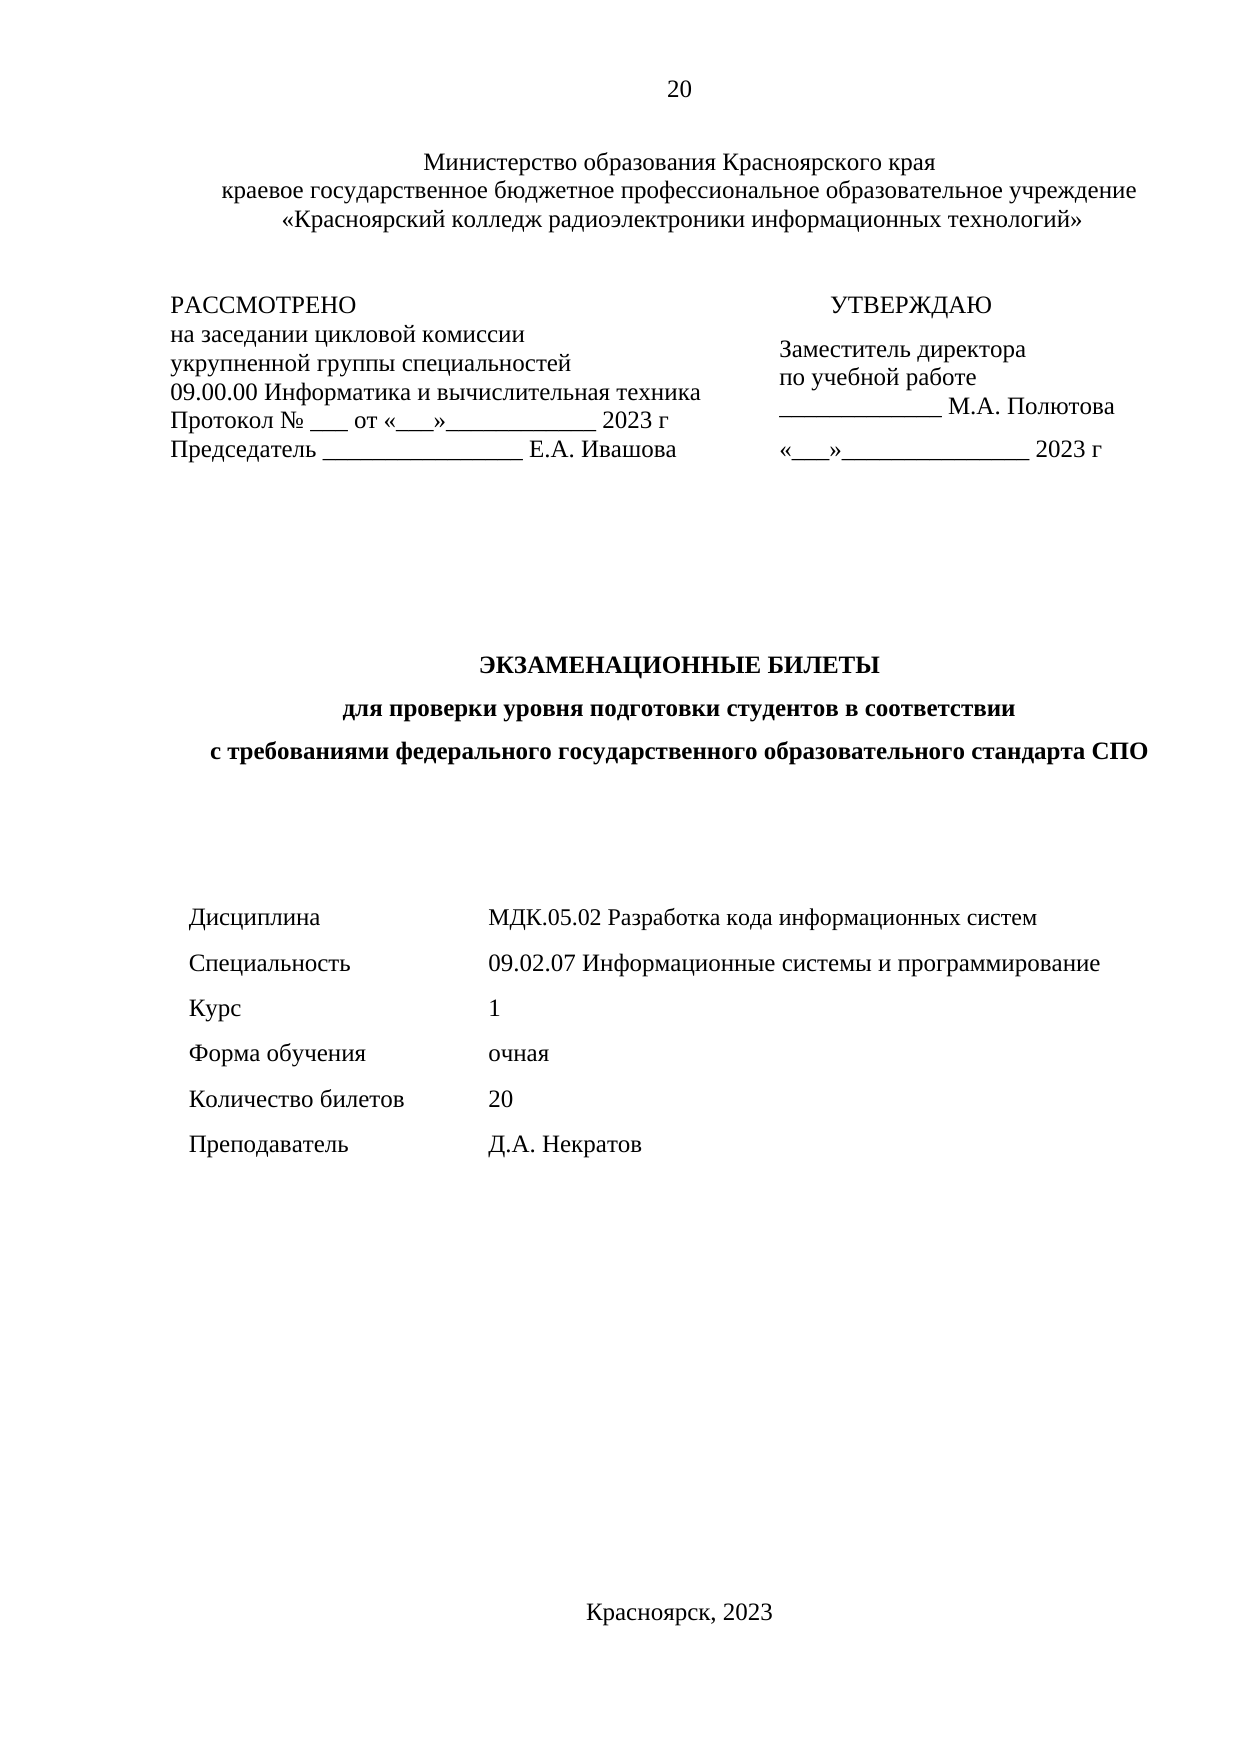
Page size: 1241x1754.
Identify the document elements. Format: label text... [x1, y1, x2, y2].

text краевое государственное бюджетное профессиональное образовательное учреждение «Красноярский колледж радиоэлектроники информационных технологий» [183, 176, 1181, 233]
text Министерство образования Красноярского края [177, 147, 1181, 176]
table_header УТВЕРЖДАЮ Заместитель директора по учебной работе _____________ М.А. Полютова «___»_______________ 2023 г [756, 291, 1207, 477]
table_cell 1 [477, 985, 1181, 1030]
text Красноярск, 2023 [177, 1597, 1181, 1626]
table_cell Курс [177, 985, 477, 1030]
table_cell Форма обучения [177, 1030, 477, 1076]
text с требованиями федерального государственного образовательного стандарта СПО [177, 736, 1181, 765]
text ЭКЗАМЕНАЦИОННЫЕ БИЛЕТЫ [177, 650, 1181, 679]
table_header МДК.05.02 Разработка кода информационных систем [477, 894, 1181, 939]
table_cell 09.02.07 Информационные системы и программирование [477, 940, 1181, 985]
table_cell Преподаватель [177, 1121, 477, 1166]
text для проверки уровня подготовки студентов в соответствии [177, 693, 1181, 722]
table_cell Количество билетов [177, 1076, 477, 1121]
table_header Дисциплина [177, 894, 477, 939]
table_cell Д.А. Некратов [477, 1121, 1181, 1166]
table_cell очная [477, 1030, 1181, 1076]
table_cell 20 [477, 1076, 1181, 1121]
table_cell Специальность [177, 940, 477, 985]
table_header РАССМОТРЕНО на заседании цикловой комиссии укрупненной группы специальностей 09.00.00 Информатика и вычислительная техника Протокол № ___ от «___»____________ 2023 г Председатель ________________ Е.А. Ивашова [159, 291, 756, 477]
